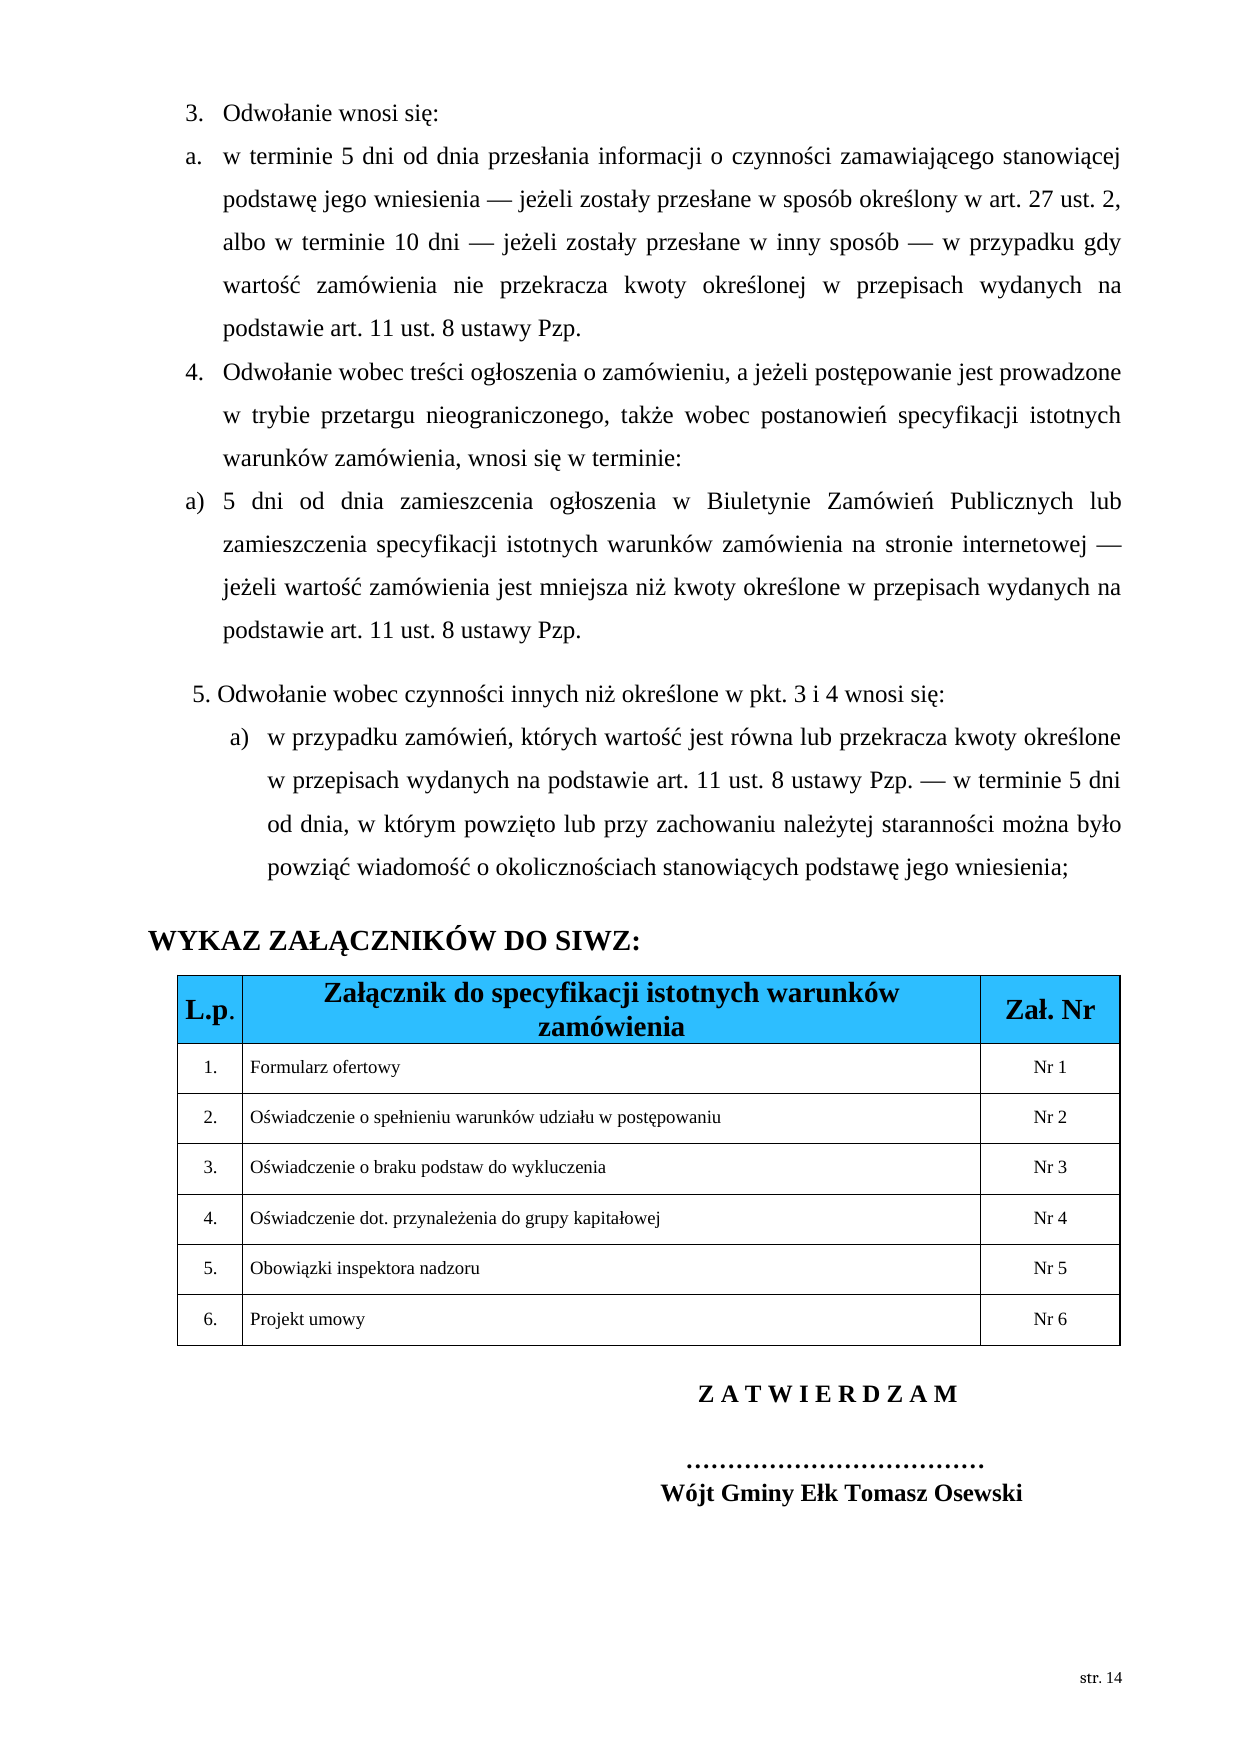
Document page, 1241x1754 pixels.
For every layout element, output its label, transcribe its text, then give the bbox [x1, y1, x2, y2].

table_cell 1. [178, 1044, 242, 1093]
table_cell 5. [178, 1245, 242, 1294]
table_cell 2. [178, 1094, 242, 1143]
table_cell Oświadczenie o spełnieniu warunków udziału w postępowaniu [243, 1094, 980, 1143]
table_header Załącznik do specyfikacji istotnych warunków zamówienia [243, 976, 980, 1043]
table_header L.p. [178, 976, 242, 1043]
text Z A T W I E R D Z A M [148, 1379, 1122, 1407]
table_cell Nr 2 [981, 1094, 1119, 1143]
table_cell Nr 6 [981, 1295, 1119, 1344]
table_cell Nr 3 [981, 1144, 1119, 1194]
table_cell Obowiązki inspektora nadzoru [243, 1245, 980, 1294]
list 5 dni od dnia zamieszcenia ogłoszenia w Biuletynie Zamówień Publicznych lub zamieszczenia specyfikacji istotnych warunków zamówienia na stronie internetowej — jeżeli wartość zamówienia jest mniejsza niż kwoty określone w przepisach wydanych na podstawie art. 11 ust. 8 ustawy Pzp. [185, 486, 1122, 644]
table_cell 3. [178, 1144, 242, 1194]
table_cell Oświadczenie o braku podstaw do wykluczenia [243, 1144, 980, 1194]
list Odwołanie wobec treści ogłoszenia o zamówieniu, a jeżeli postępowanie jest prowadzone w trybie przetargu nieograniczonego, także wobec postanowień specyfikacji istotnych warunków zamówienia, wnosi się w terminie: [185, 357, 1122, 472]
table_cell Formularz ofertowy [243, 1044, 980, 1093]
table_cell 6. [178, 1295, 242, 1344]
text WYKAZ ZAŁĄCZNIKÓW DO SIWZ: [148, 923, 1122, 957]
table_header Zał. Nr [981, 976, 1119, 1043]
list Odwołanie wnosi się: [185, 98, 1122, 127]
table_cell Nr 4 [981, 1195, 1119, 1244]
list w przypadku zamówień, których wartość jest równa lub przekracza kwoty określone w przepisach wydanych na podstawie art. 11 ust. 8 ustawy Pzp. — w terminie 5 dni od dnia, w którym powzięto lub przy zachowaniu należytej staranności można było powziąć wiadomość o okolicznościach stanowiących podstawę jego wniesienia; [229, 722, 1122, 881]
text 5. Odwołanie wobec czynności innych niż określone w pkt. 3 i 4 wnosi się: [148, 679, 1122, 708]
table_cell Oświadczenie dot. przynależenia do grupy kapitałowej [243, 1195, 980, 1244]
text Wójt Gminy Ełk Tomasz Osewski [148, 1478, 1122, 1506]
list w terminie 5 dni od dnia przesłania informacji o czynności zamawiającego stanowiącej podstawę jego wniesienia — jeżeli zostały przesłane w sposób określony w art. 27 ust. 2, albo w terminie 10 dni — jeżeli zostały przesłane w inny sposób — w przypadku gdy wartość zamówienia nie przekracza kwoty określonej w przepisach wydanych na podstawie art. 11 ust. 8 ustawy Pzp. [185, 141, 1122, 342]
table_cell Projekt umowy [243, 1295, 980, 1344]
table_cell Nr 1 [981, 1044, 1119, 1093]
text ……………………………… [148, 1445, 1122, 1473]
table_cell 4. [178, 1195, 242, 1244]
table_cell Nr 5 [981, 1245, 1119, 1294]
